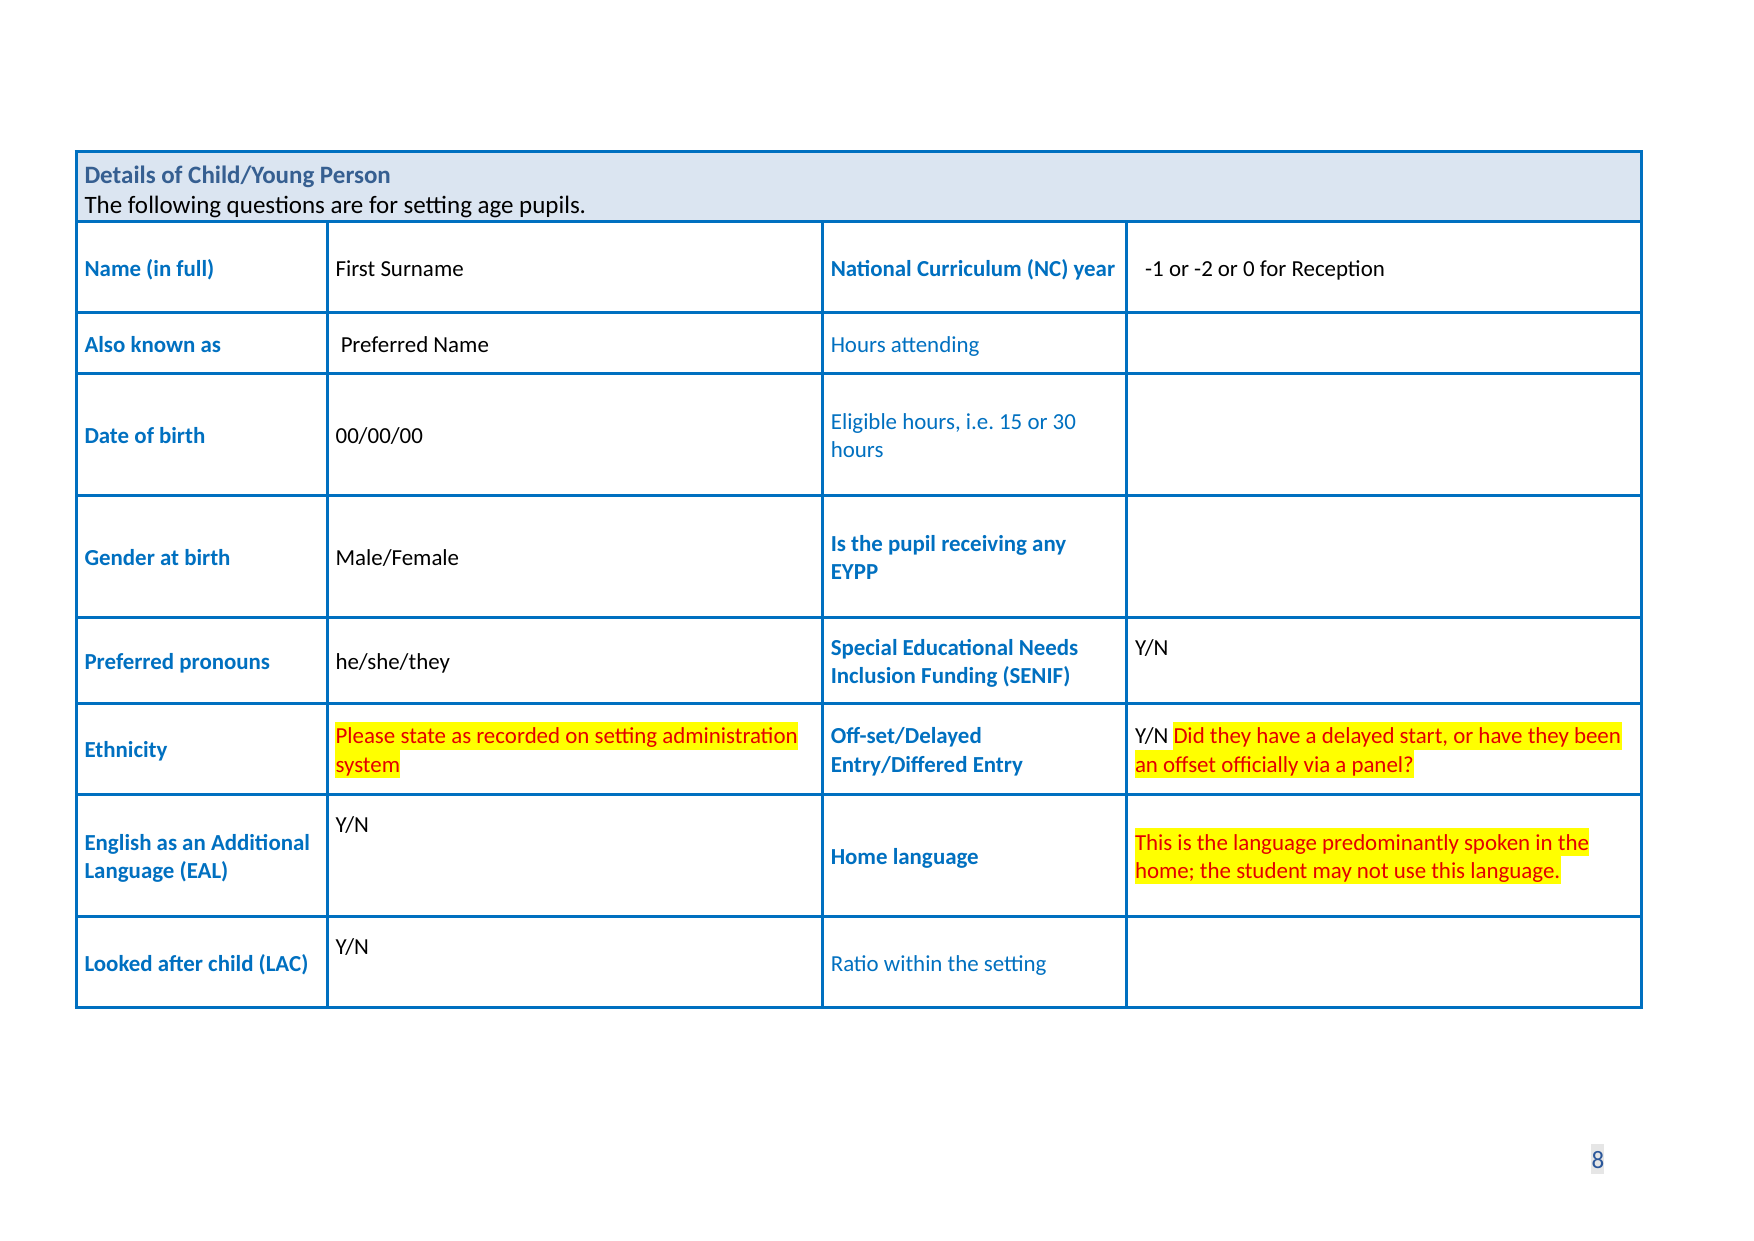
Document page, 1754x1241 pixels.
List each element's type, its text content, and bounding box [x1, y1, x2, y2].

table_cell Name (in full) [78, 223, 326, 311]
table_cell Y/N [329, 796, 821, 915]
table_cell Gender at birth [78, 497, 326, 616]
table_cell Preferred pronouns [78, 619, 326, 702]
table_cell Y/N Did they have a delayed start, or have they been an offset officially via a panel? [1128, 705, 1640, 793]
table_cell Y/N [1128, 619, 1640, 702]
table_cell [1128, 918, 1640, 1006]
table_cell Y/N [329, 918, 821, 1006]
table_cell Looked after child (LAC) [78, 918, 326, 1006]
table_cell Special Educational Needs Inclusion Funding (SENIF) [824, 619, 1125, 702]
table_cell Home language [824, 796, 1125, 915]
table_cell -1 or -2 or 0 for Reception [1128, 223, 1640, 311]
table_cell First Surname [329, 223, 821, 311]
table_header Details of Child/Young Person The following questions are for setting age pupils. [78, 153, 1640, 220]
table_cell Also known as [78, 314, 326, 372]
table_cell [1128, 314, 1640, 372]
table_cell 00/00/00 [329, 375, 821, 494]
table_cell Eligible hours, i.e. 15 or 30 hours [824, 375, 1125, 494]
table_cell Ratio within the setting [824, 918, 1125, 1006]
table_cell This is the language predominantly spoken in the home; the student may not use this language. [1128, 796, 1640, 915]
table_cell English as an Additional Language (EAL) [78, 796, 326, 915]
table_cell Off-set/Delayed Entry/Differed Entry [824, 705, 1125, 793]
table_cell Please state as recorded on setting administration system [329, 705, 821, 793]
table_cell [1128, 497, 1640, 616]
table_cell Ethnicity [78, 705, 326, 793]
table_cell National Curriculum (NC) year [824, 223, 1125, 311]
table_cell [1128, 375, 1640, 494]
table_cell Male/Female [329, 497, 821, 616]
table_cell Hours attending [824, 314, 1125, 372]
table_cell Date of birth [78, 375, 326, 494]
table_cell Preferred Name [329, 314, 821, 372]
table_cell Is the pupil receiving any EYPP [824, 497, 1125, 616]
table_cell he/she/they [329, 619, 821, 702]
